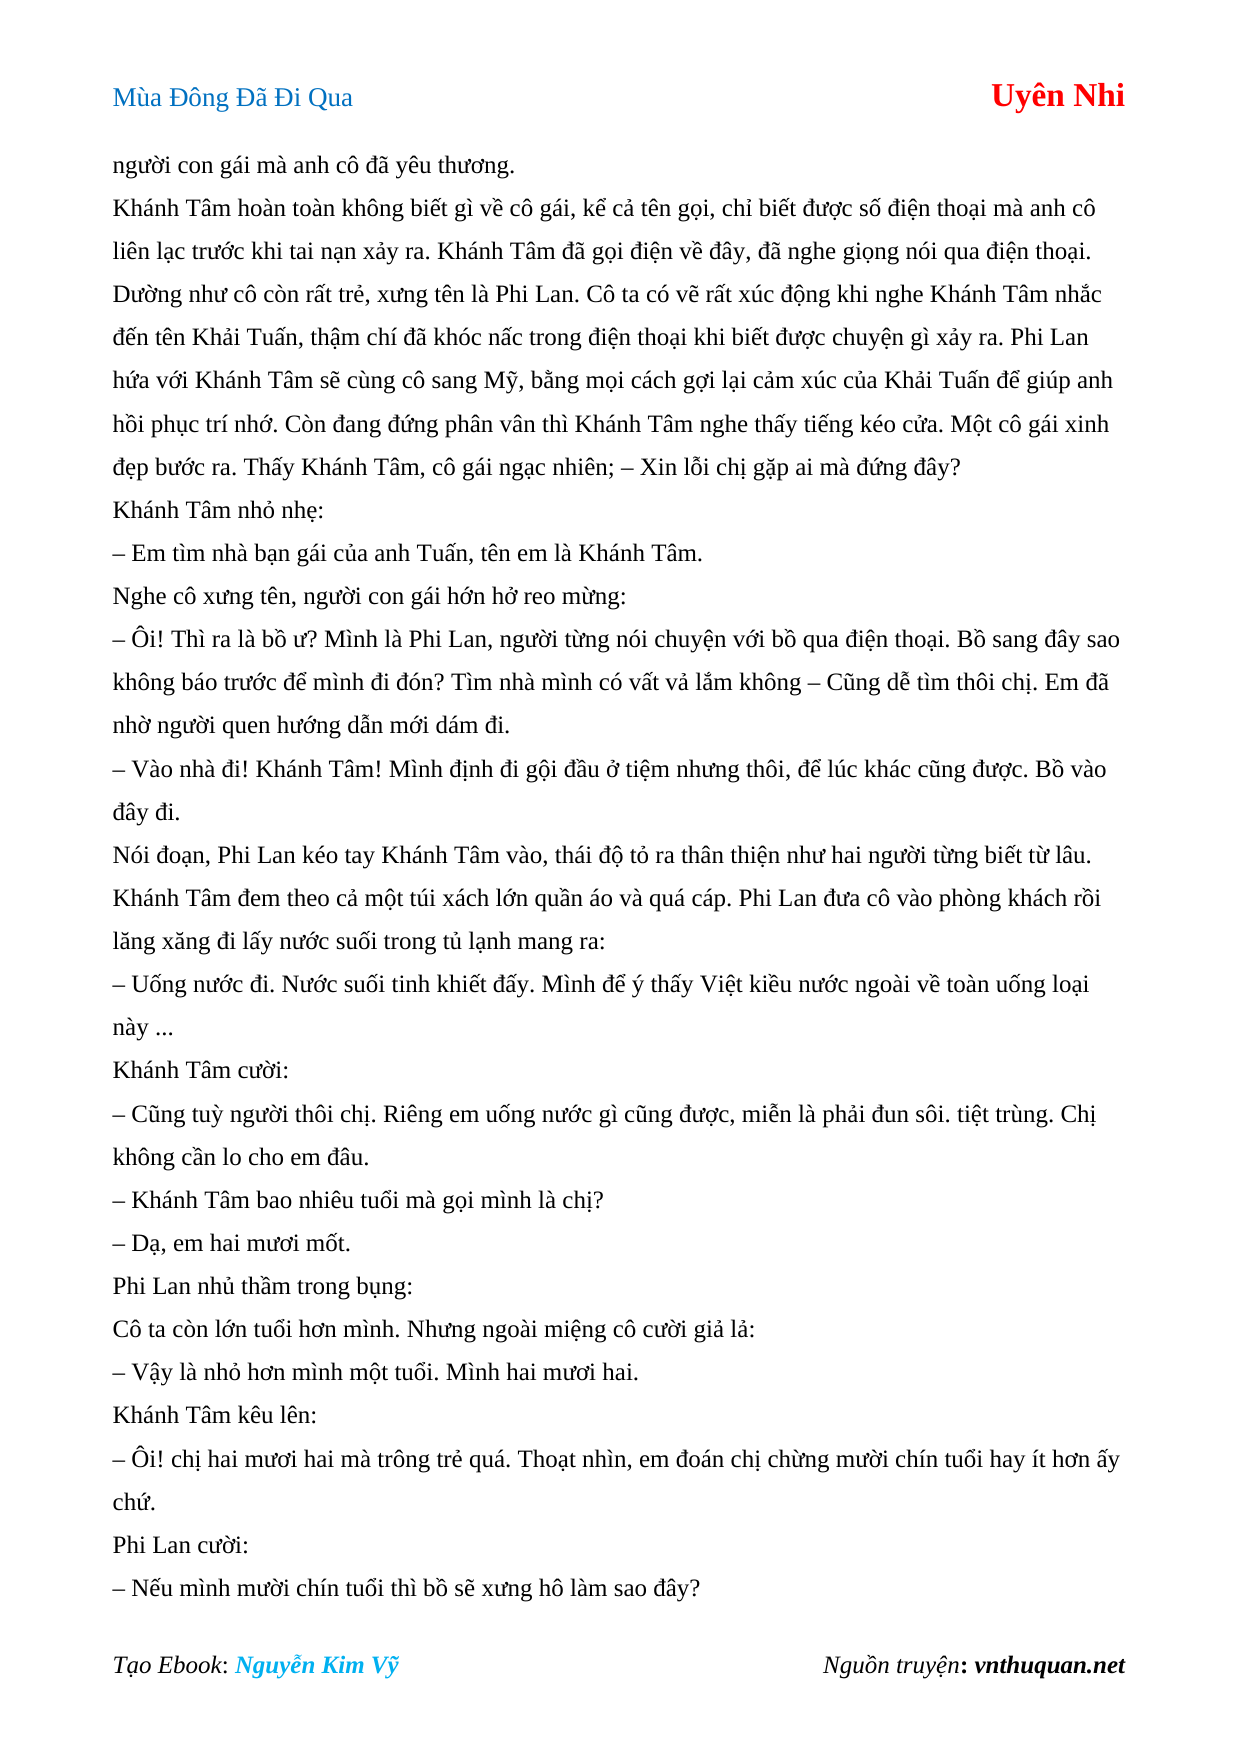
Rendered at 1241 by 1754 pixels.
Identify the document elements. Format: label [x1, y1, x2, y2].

text [112, 150, 1128, 1602]
